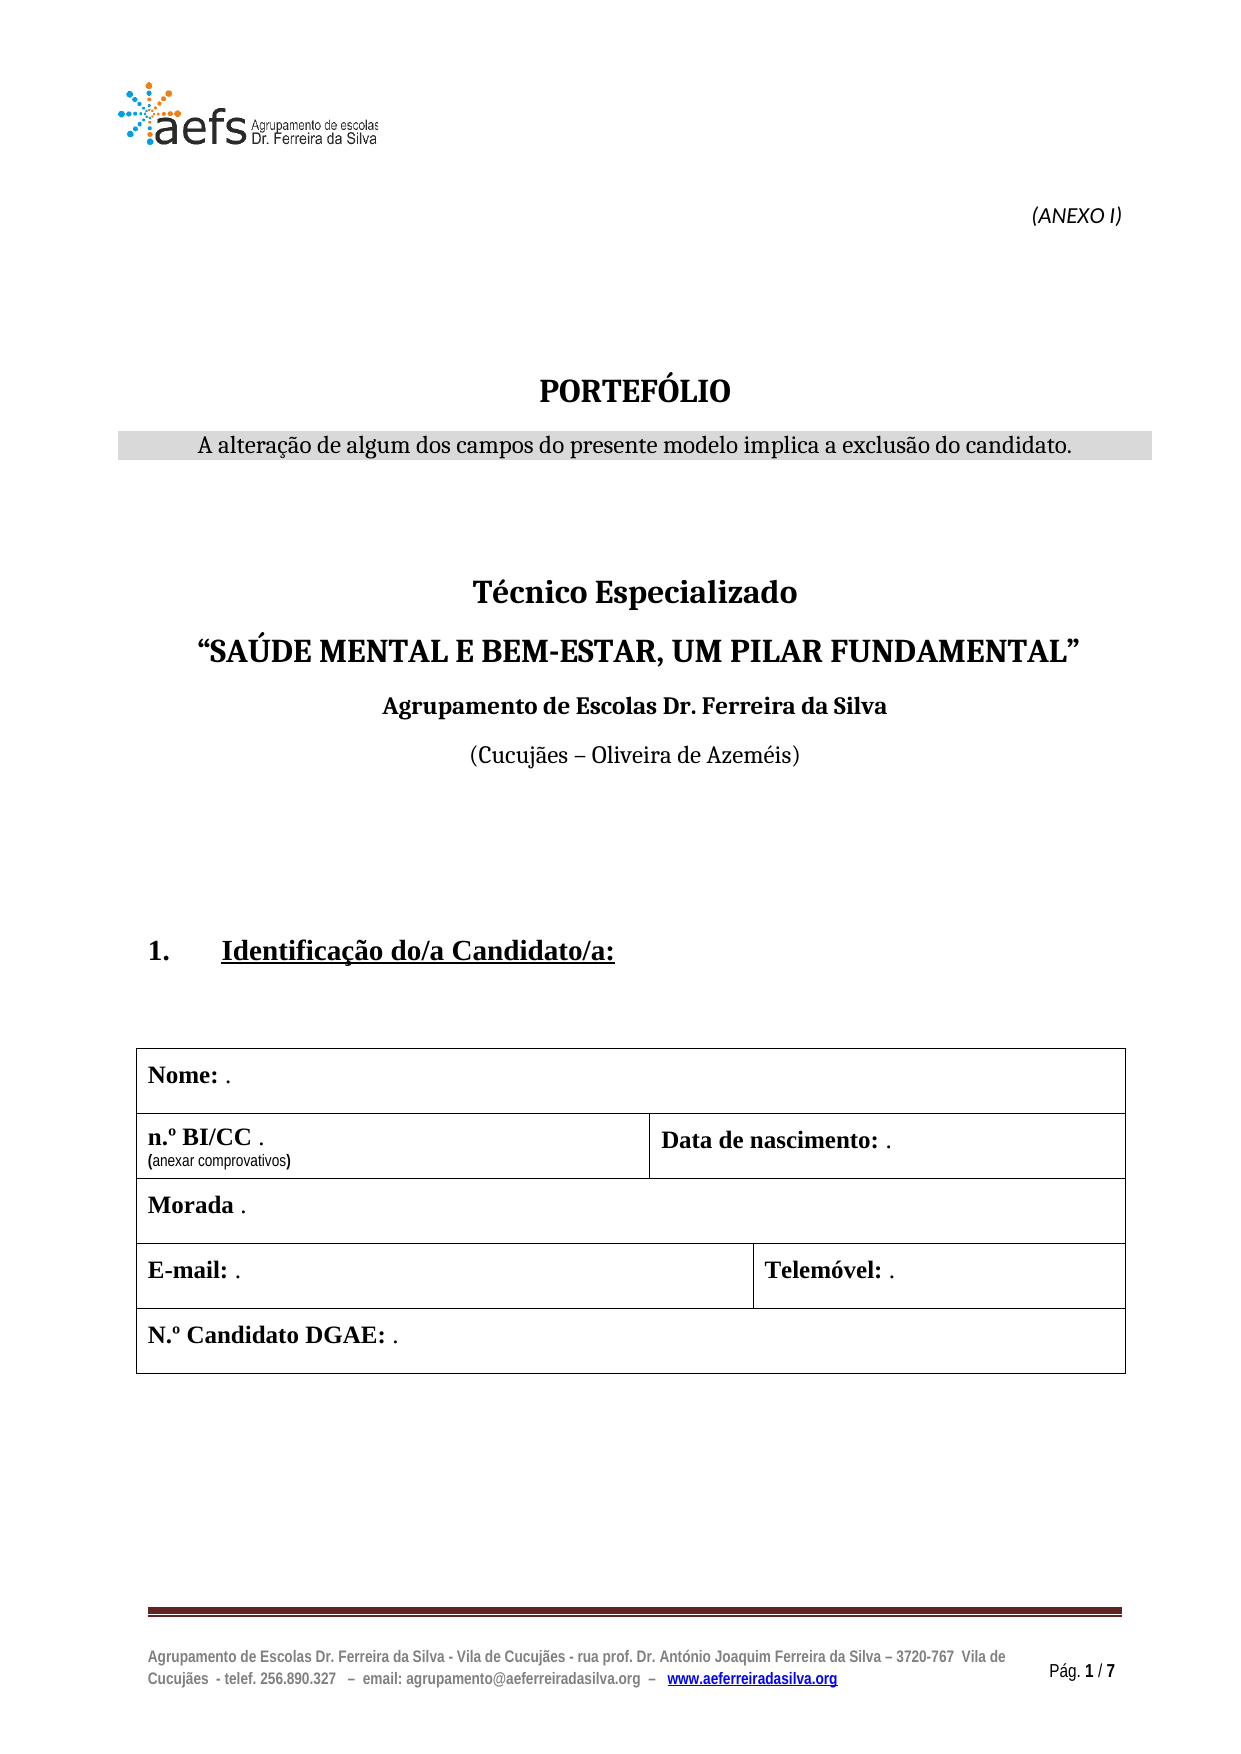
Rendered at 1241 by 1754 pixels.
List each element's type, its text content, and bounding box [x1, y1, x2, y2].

text PORTEFÓLIO [148, 372, 1122, 410]
text Agrupamento de Escolas Dr. Ferreira da Silva [148, 692, 1122, 721]
table_cell E-mail: . [137, 1244, 753, 1308]
table_cell n.º BI/CC . (anexar comprovativos) [137, 1114, 649, 1178]
table_cell Data de nascimento: . [650, 1114, 1125, 1178]
text (Cucujães – Oliveira de Azeméis) [148, 741, 1122, 770]
table_cell Morada . [137, 1179, 1125, 1243]
text A alteração de algum dos campos do presente modelo implica a exclusão do candidato. [118, 431, 1152, 460]
table_cell [753, 1309, 1125, 1373]
text Técnico Especializado [148, 573, 1122, 612]
text “SAÚDE MENTAL E BEM-ESTAR, UM PILAR FUNDAMENTAL” [148, 633, 1122, 671]
list Identificação do/a Candidato/a: [148, 933, 1122, 967]
picture [118, 82, 379, 145]
table_cell N.º Candidato DGAE: . [137, 1309, 753, 1373]
text (ANEXO I) [148, 201, 1122, 229]
table_header Nome: . [137, 1049, 1125, 1113]
table_cell Telemóvel: . [754, 1244, 1125, 1308]
